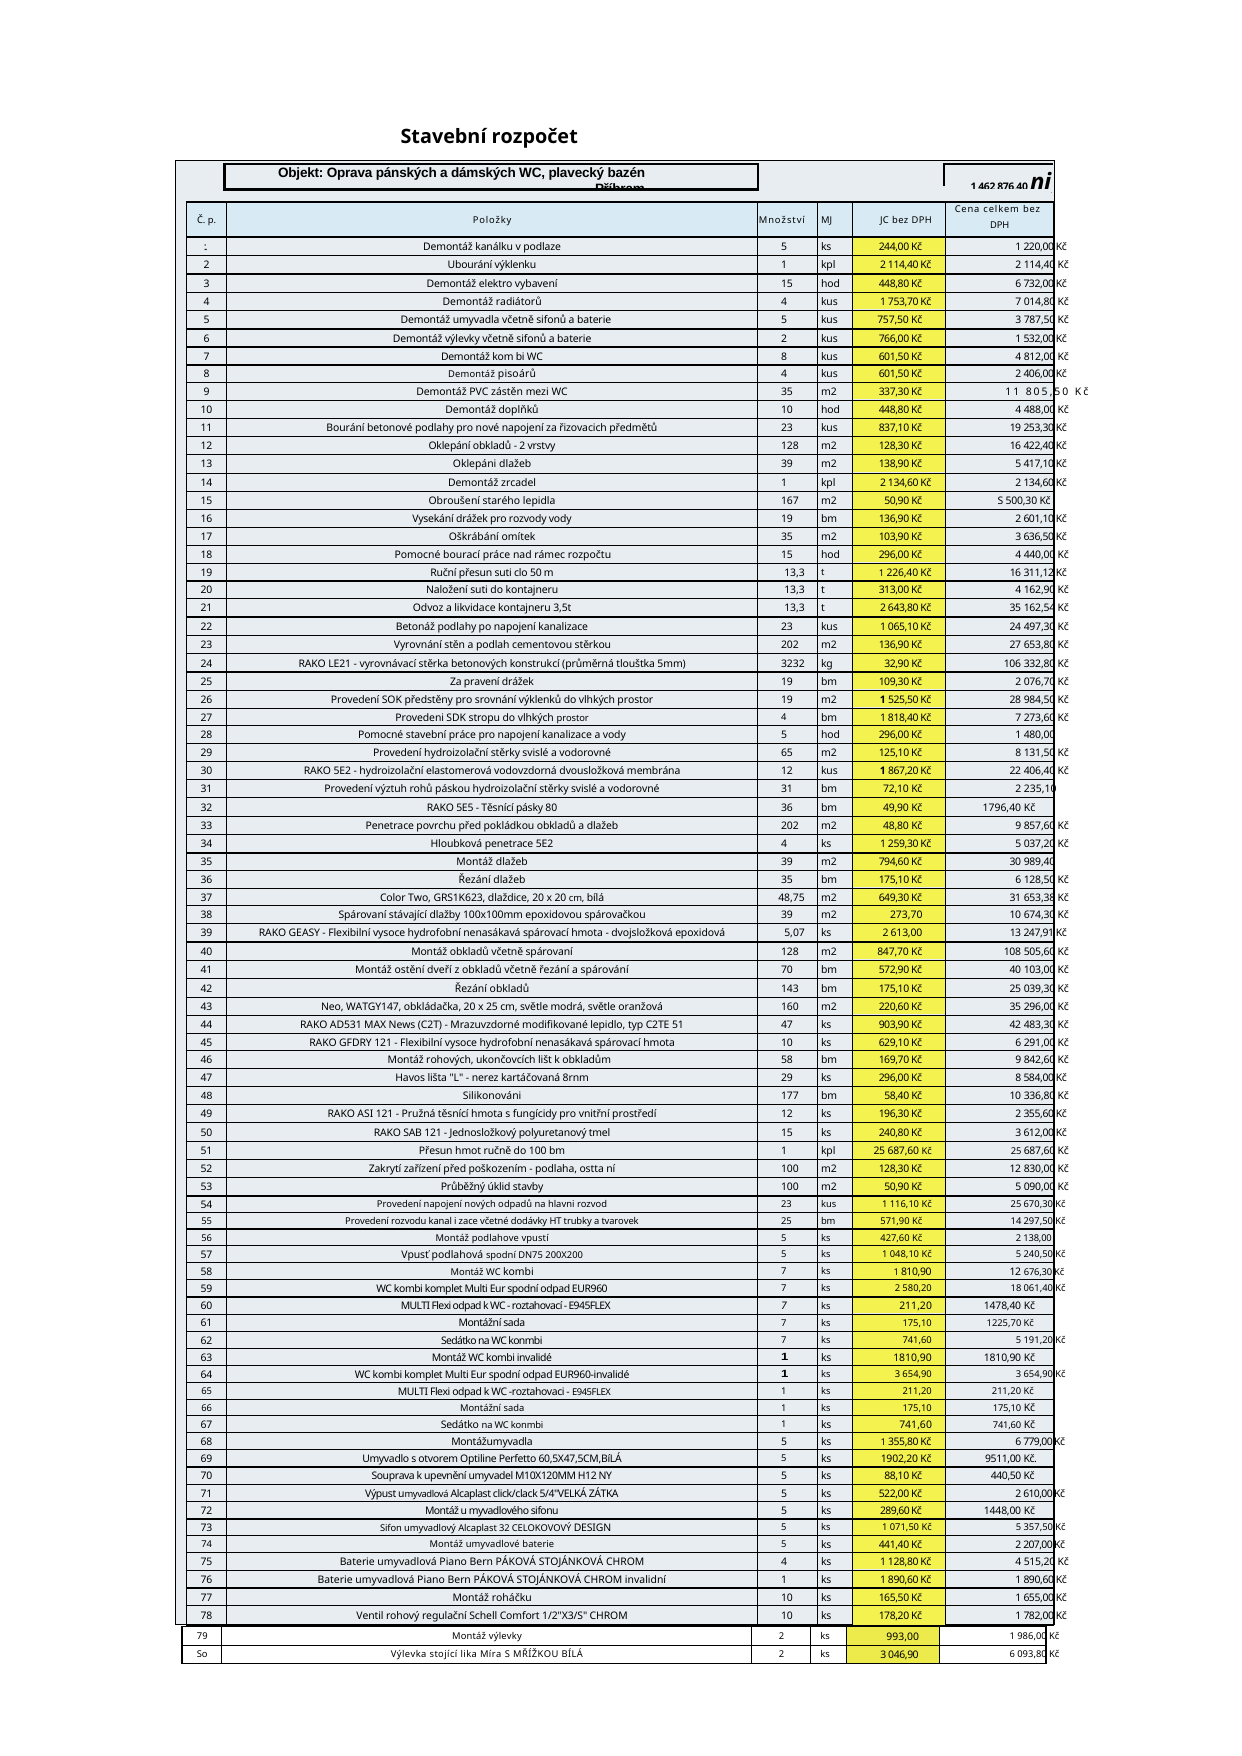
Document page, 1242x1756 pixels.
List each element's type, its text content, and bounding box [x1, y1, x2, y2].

table_cell 125,10 Kč [853, 744, 945, 761]
table_cell t [818, 564, 852, 580]
table_cell m2 [818, 528, 852, 545]
table_cell 167 [758, 492, 817, 509]
table_cell 6 093,80 Kč [940, 1646, 1045, 1663]
table_cell 128,30 Kč [853, 1160, 945, 1177]
table_cell Vpusť podlahová spodní DN75 200X200 [227, 1246, 757, 1262]
table_cell 5 [758, 1230, 817, 1245]
table_cell 14 297,50 Kč [946, 1213, 1053, 1228]
table_cell 1 259,30 Kč [853, 835, 945, 852]
table_cell 27 [187, 709, 226, 725]
table_cell bm [818, 1051, 852, 1068]
table_cell 160 [758, 998, 817, 1014]
table_cell 10 [758, 1034, 817, 1050]
table_cell 5 [758, 311, 817, 328]
table_cell 88,10 Kč [853, 1468, 945, 1484]
table_cell Oškrábání omítek [227, 528, 757, 545]
table_cell 27 653,80 Kč [946, 636, 1053, 653]
table_cell 18 061,40 Kč [946, 1280, 1053, 1296]
table_cell 202 [758, 817, 817, 834]
table_cell m2 [818, 492, 852, 509]
table_cell 5 [758, 1450, 817, 1466]
table_cell kus [818, 293, 852, 309]
table_cell 9 857,60 Kč [946, 817, 1053, 834]
table_cell 18 [187, 546, 226, 562]
table_cell 1 818,40 Kč [853, 709, 945, 725]
table_header Cena celkem bez DPH [946, 203, 1053, 236]
table_cell 29 [758, 1069, 817, 1086]
table_cell 2 [752, 1646, 810, 1663]
table_cell Color Two, GRS1K623, dlaždice, 20 x 20 cm, bílá [227, 889, 757, 905]
table_cell hod [818, 275, 852, 292]
table_cell hod [818, 546, 852, 562]
table_cell Provedení hydroizolační stěrky svislé a vodorovné [227, 744, 757, 761]
table_cell 13 247,91 Kč [946, 924, 1053, 941]
table_cell 12 830,00 Kč [946, 1160, 1053, 1177]
table_cell 1 867,20 Kč [853, 762, 945, 779]
table_cell 4 162,90 Kč [946, 582, 1053, 598]
table_cell ks [818, 1416, 852, 1432]
table_cell 67 [187, 1416, 226, 1432]
table_cell 1796,40 Kč [946, 798, 1053, 816]
table_cell 58 [187, 1263, 226, 1279]
table_cell 211,20 Kč [946, 1383, 1053, 1399]
table_cell 70 [758, 961, 817, 978]
table_cell 837,10 Kč [853, 419, 945, 436]
table_cell kus [818, 419, 852, 436]
table_cell 28 984,50 Kč [946, 691, 1053, 707]
table_cell 25 687,60 Kč [853, 1142, 945, 1159]
table_cell ks [818, 238, 852, 255]
table_cell bm [818, 961, 852, 978]
table_cell 1 810,90 [853, 1263, 945, 1279]
table_cell WC kombi komplet Multi Eur spodní odpad EUR960-invalidé [227, 1366, 757, 1382]
table_cell 62 [187, 1332, 226, 1348]
table_cell m2 [818, 691, 852, 707]
table_cell RAKO SAB 121 - Jednosložkový polyuretanový tmel [227, 1123, 757, 1141]
table_header 1 462 876,40 ni [944, 165, 1053, 188]
table_cell 42 483,30 Kč [946, 1016, 1053, 1033]
table_cell 273,70 [853, 906, 945, 923]
table_cell 2 138,00 Kč [946, 1230, 1053, 1245]
table_cell bm [818, 1087, 852, 1104]
table_cell 35 [758, 871, 817, 887]
table_cell ks [818, 1034, 852, 1050]
table_cell 48,75 [758, 889, 817, 905]
table_cell 448,80 Kč [853, 275, 945, 292]
table_cell 1 [758, 1571, 817, 1587]
table_header 79 [183, 1627, 221, 1645]
table_cell 29 [187, 744, 226, 761]
table_cell 35 162,54 Kč [946, 599, 1053, 616]
table_cell ks [818, 1123, 852, 1141]
table_header 1 986,00 Kč [940, 1627, 1045, 1645]
table_cell 100 [758, 1178, 817, 1195]
table_cell MULTI Flexi odpad k WC - roztahovací - E945FLEX [227, 1298, 757, 1313]
table_cell Ruční přesun suti clo 50 m [227, 564, 757, 580]
table_cell Průběžný úklid stavby [227, 1178, 757, 1195]
table_header JC bez DPH [853, 203, 945, 236]
table_cell Montážní sada [227, 1400, 757, 1415]
table_cell kus [818, 330, 852, 346]
table_cell 1 [758, 256, 817, 273]
table_cell 53 [187, 1178, 226, 1195]
table_cell m2 [818, 383, 852, 399]
table_cell 57 [187, 1246, 226, 1262]
table_cell 45 [187, 1034, 226, 1050]
table_cell 143 [758, 979, 817, 997]
table_cell 128 [758, 943, 817, 959]
table_cell 31 [187, 780, 226, 797]
table_cell 25 687,60 Kč [946, 1142, 1053, 1159]
table_cell 39 [187, 924, 226, 941]
table_cell Demontáž PVC zástěn mezi WC [227, 383, 757, 399]
table_cell 42 [187, 979, 226, 997]
table_cell 13,3 [758, 582, 817, 598]
table_cell 72 [187, 1502, 226, 1518]
table_cell 178,20 Kč [853, 1606, 945, 1625]
table_cell ks [818, 1315, 852, 1331]
table_cell Oklepání obkladů - 2 vrstvy [227, 437, 757, 454]
table_cell 6 [187, 330, 226, 346]
table_cell 46 [187, 1051, 226, 1068]
table_cell 33 [187, 817, 226, 834]
table_cell 75 [187, 1553, 226, 1569]
table_cell Hloubková penetrace 5E2 [227, 835, 757, 852]
table_cell 37 [187, 889, 226, 905]
table_cell 17 [187, 528, 226, 545]
table_cell 23 [758, 419, 817, 436]
table_cell 23 [758, 618, 817, 635]
table_cell 5 240,50 Kč [946, 1246, 1053, 1262]
table_cell ks [818, 835, 852, 852]
table_cell 22 406,40 Kč [946, 762, 1053, 779]
table_cell 1 480,00 Kč [946, 726, 1053, 743]
table_cell RAKO 5E2 - hydroizolační elastomerová vodovzdorná dvousložková membrána [227, 762, 757, 779]
table_cell 25 670,30 Kč [946, 1197, 1053, 1212]
table_cell 1 [758, 1400, 817, 1415]
table_cell 5 [758, 726, 817, 743]
table_cell Souprava k upevnění umyvadel M10X120MM H12 NY [227, 1468, 757, 1484]
table_cell 202 [758, 636, 817, 653]
table_cell kus [818, 762, 852, 779]
table_cell 289,60 Kč [853, 1502, 945, 1518]
table_cell 6 291,00 Kč [946, 1034, 1053, 1050]
table_cell ks [818, 1502, 852, 1518]
table_cell Odvoz a likvidace kontajneru 3,5t [227, 599, 757, 616]
table_cell 10 674,30 Kč [946, 906, 1053, 923]
table_cell m2 [818, 854, 852, 870]
table_cell bm [818, 780, 852, 797]
table_cell 56 [187, 1230, 226, 1245]
table_cell 138,90 Kč [853, 455, 945, 472]
table_cell 7 014,80 Kč [946, 293, 1053, 309]
table_cell 4 812,00 Kč [946, 348, 1053, 364]
table_cell 23 [187, 636, 226, 653]
table_cell 13,3 [758, 564, 817, 580]
table_cell Penetrace povrchu před pokládkou obkladů a dlažeb [227, 817, 757, 834]
table_cell 448,80 Kč [853, 401, 945, 418]
table_cell 6 779,00 Kč [946, 1433, 1053, 1449]
table_cell 240,80 Kč [853, 1123, 945, 1141]
table_cell 296,00 Kč [853, 1069, 945, 1086]
table_cell Montáž podlahove vpustí [227, 1230, 757, 1245]
table_cell 9511,00 Kč. [946, 1450, 1053, 1466]
table_cell 2 580,20 [853, 1280, 945, 1296]
table_cell 1 116,10 Kč [853, 1197, 945, 1212]
table_cell Montáž WC kombi [227, 1263, 757, 1279]
table_cell 72,10 Kč [853, 780, 945, 797]
table_cell kus [818, 311, 852, 328]
table_cell ks [818, 1280, 852, 1296]
table_cell kus [818, 348, 852, 364]
table_cell 2 643,80 Kč [853, 599, 945, 616]
table_cell 10 [187, 401, 226, 418]
table_cell 12 676,30 Kč [946, 1263, 1053, 1279]
table_cell 38 [187, 906, 226, 923]
table_header Montáž výlevky [222, 1627, 751, 1645]
table_cell 19 [758, 673, 817, 689]
table_cell ks [818, 1246, 852, 1262]
table_cell Baterie umyvadlová Piano Bern PÁKOVÁ STOJÁNKOVÁ CHROM [227, 1553, 757, 1569]
table_cell 2 134,60 Kč [946, 474, 1053, 491]
table_cell 35 [758, 383, 817, 399]
table_cell 165,50 Kč [853, 1589, 945, 1605]
table_cell 35 [758, 528, 817, 545]
table_cell 71 [187, 1485, 226, 1501]
table_cell 10 336,80 Kč [946, 1087, 1053, 1104]
table_cell 6 732,00 Kč [946, 275, 1053, 292]
table_cell 4 [758, 1553, 817, 1569]
table_cell 31 [758, 780, 817, 797]
table_cell 244,00 Kč [853, 238, 945, 255]
table_cell Spárovaní stávající dlažby 100x100mm epoxidovou spárovačkou [227, 906, 757, 923]
table_cell S 500,30 Kč [946, 492, 1053, 509]
table_cell MULTI Flexi odpad k WC -roztahovaci - E945FLEX [227, 1383, 757, 1399]
table_cell 58 [758, 1051, 817, 1068]
table_cell 16 311,12 Kč [946, 564, 1053, 580]
table_cell m2 [818, 636, 852, 653]
table_cell :. [187, 238, 226, 255]
table_header Množství [758, 203, 817, 236]
table_cell 15 [187, 492, 226, 509]
table_cell 4 515,20 Kč [946, 1553, 1053, 1569]
table_header [759, 163, 944, 188]
table_cell kpl [818, 1142, 852, 1159]
table_cell 629,10 Kč [853, 1034, 945, 1050]
table_cell 601,50 Kč [853, 348, 945, 364]
table_cell 59 [187, 1280, 226, 1296]
table_cell 5 [758, 1536, 817, 1552]
table_cell Demontáž elektro vybavení [227, 275, 757, 292]
table_cell ks [818, 1230, 852, 1245]
table_cell Montáž rohových, ukončovcích lišt k obkladům [227, 1051, 757, 1068]
table_cell 1478,40 Kč [946, 1298, 1053, 1313]
table_cell Montáž roháčku [227, 1589, 757, 1605]
table_cell 2 114,40 Kč [853, 256, 945, 273]
table_cell Vysekání drážek pro rozvody vody [227, 510, 757, 527]
table_cell 1 226,40 Kč [853, 564, 945, 580]
table_cell WC kombi komplet Multi Eur spodní odpad EUR960 [227, 1280, 757, 1296]
table_cell 9 [187, 383, 226, 399]
table_cell m2 [818, 455, 852, 472]
table_cell Obroušení starého lepidla [227, 492, 757, 509]
text Stavební rozpočet [400, 122, 1061, 149]
table_cell 1 753,70 Kč [853, 293, 945, 309]
table_cell 9 842,60 Kč [946, 1051, 1053, 1068]
table_cell 175,10 [853, 1315, 945, 1331]
table_cell 1 128,80 Kč [853, 1553, 945, 1569]
table_cell 16 [187, 510, 226, 527]
table_cell m2 [818, 817, 852, 834]
table_cell 4 [758, 709, 817, 725]
table_cell Demontáž kom bi WC [227, 348, 757, 364]
table_cell 30 [187, 762, 226, 779]
table_cell 50 [187, 1123, 226, 1141]
table_cell ks [818, 1433, 852, 1449]
table_cell 296,00 Kč [853, 726, 945, 743]
table_cell ks [818, 1383, 852, 1399]
table_cell 649,30 Kč [853, 889, 945, 905]
table_cell Neo, WATGY147, obkládačka, 20 x 25 cm, světle modrá, světle oranžová [227, 998, 757, 1014]
table_cell bm [818, 709, 852, 725]
table_cell 5 [187, 311, 226, 328]
table_cell 63 [187, 1349, 226, 1365]
table_cell 5 [758, 1246, 817, 1262]
table_cell 54 [187, 1197, 226, 1212]
table_cell bm [818, 1213, 852, 1228]
table_cell 14 [187, 474, 226, 491]
table_cell 103,90 Kč [853, 528, 945, 545]
table_cell Provedení napojení nových odpadů na hlavni rozvod [227, 1197, 757, 1212]
table_cell 12 [187, 437, 226, 454]
table_cell ks [818, 1520, 852, 1535]
table_cell 3232 [758, 654, 817, 671]
table_cell Výpust umyvadlová Alcaplast click/clack 5/4"VELKÁ ZÁTKA [227, 1485, 757, 1501]
table_cell 1 [758, 1383, 817, 1399]
table_cell RAKO LE21 - vyrovnávací stěrka betonových konstrukcí (průměrná tlouštka 5mm) [227, 654, 757, 671]
table_cell 10 [758, 1606, 817, 1625]
table_header ks [811, 1627, 846, 1645]
table_cell 51 [187, 1142, 226, 1159]
table_cell 48,80 Kč [853, 817, 945, 834]
table_cell 128 [758, 437, 817, 454]
table_cell Demontáž doplňků [227, 401, 757, 418]
table_cell 313,00 Kč [853, 582, 945, 598]
table_cell 440,50 Kč [946, 1468, 1053, 1484]
table_header 2 [752, 1627, 810, 1645]
table_cell 5 [758, 1502, 817, 1518]
table_cell t [818, 599, 852, 616]
table_cell 847,70 Kč [853, 943, 945, 959]
table_cell ks [818, 1349, 852, 1365]
table_cell 175,10 Kč [853, 979, 945, 997]
table_cell 175,10 Kč [946, 1400, 1053, 1415]
table_cell Pomocné stavební práce pro napojení kanalizace a vody [227, 726, 757, 743]
table_cell 1902,20 Kč [853, 1450, 945, 1466]
table_cell 36 [758, 798, 817, 816]
table_cell kus [818, 366, 852, 382]
table_cell 64 [187, 1366, 226, 1382]
table_cell 15 [758, 1123, 817, 1141]
table_cell 50,90 Kč [853, 1178, 945, 1195]
table_cell 1 782,00 Kč [946, 1606, 1053, 1625]
table_cell ks [818, 1298, 852, 1313]
table_cell ks [818, 1366, 852, 1382]
table_cell Montáž ostění dveří z obkladů včetně řezání a spárování [227, 961, 757, 978]
table_cell 70 [187, 1468, 226, 1484]
table_cell 100 [758, 1160, 817, 1177]
table_cell ks [818, 1536, 852, 1552]
table_cell 2 406,00 Kč [946, 366, 1053, 382]
table_cell Ubourání výklenku [227, 256, 757, 273]
table_cell m2 [818, 889, 852, 905]
table_cell ks [818, 1606, 852, 1625]
table_cell Demontáž kanálku v podlaze [227, 238, 757, 255]
table_cell 1810,90 Kč [946, 1349, 1053, 1365]
table_cell ks [818, 1263, 852, 1279]
table_cell 571,90 Kč [853, 1213, 945, 1228]
table_cell So [183, 1646, 221, 1663]
table_cell Demontáž radiátorů [227, 293, 757, 309]
table_cell Provedení SOK předstěny pro srovnání výklenků do vlhkých prostor [227, 691, 757, 707]
table_cell 13,3 [758, 599, 817, 616]
table_cell 3 787,50 Kč [946, 311, 1053, 328]
table_cell 1810,90 [853, 1349, 945, 1365]
table_cell 5 [758, 238, 817, 255]
table_cell 2 207,00 Kč [946, 1536, 1053, 1552]
table_cell 66 [187, 1400, 226, 1415]
table_cell Montážumyvadla [227, 1433, 757, 1449]
table_cell ks [818, 1069, 852, 1086]
table_cell 8 [758, 348, 817, 364]
table_cell 196,30 Kč [853, 1105, 945, 1122]
table_cell 19 [187, 564, 226, 580]
table_cell 12 [758, 762, 817, 779]
table_cell 1 220,00 Kč [946, 238, 1053, 255]
table_cell 169,70 Kč [853, 1051, 945, 1068]
table_cell 1 [758, 1366, 817, 1382]
table_cell 1 065,10 Kč [853, 618, 945, 635]
table_cell kus [818, 1197, 852, 1212]
table_cell 4 [758, 366, 817, 382]
table_cell Ventil rohový regulační Schell Comfort 1/2"X3/S" CHROM [227, 1606, 757, 1625]
table_cell kpl [818, 474, 852, 491]
table_cell bm [818, 510, 852, 527]
table_cell 8 [187, 366, 226, 382]
table_cell ks [818, 1468, 852, 1484]
table_cell 5 [758, 1468, 817, 1484]
table_cell Demontáž pisoárů [227, 366, 757, 382]
table_cell Sedátko na WC konmbi [227, 1332, 757, 1348]
table_cell 48 [187, 1087, 226, 1104]
table_cell 4 440,00 Kč [946, 546, 1053, 562]
table_cell 3 636,50 Kč [946, 528, 1053, 545]
table_cell ks [818, 1571, 852, 1587]
table_cell 1 [758, 1349, 817, 1365]
table_cell bm [818, 798, 852, 816]
table_cell 1 048,10 Kč [853, 1246, 945, 1262]
table_cell 741,60 [853, 1416, 945, 1432]
table_cell 19 [758, 691, 817, 707]
table_cell 441,40 Kč [853, 1536, 945, 1552]
table_cell 47 [187, 1069, 226, 1086]
table_cell 7 273,60 Kč [946, 709, 1053, 725]
table_cell 2 610,00 Kč [946, 1485, 1053, 1501]
table_cell 15 [758, 546, 817, 562]
table_cell 28 [187, 726, 226, 743]
table_cell 2 601,10 Kč [946, 510, 1053, 527]
table_cell 741,60 [853, 1332, 945, 1348]
table_cell ks [818, 1485, 852, 1501]
table_cell 4 [758, 293, 817, 309]
table_cell 47 [758, 1016, 817, 1033]
table_cell m2 [818, 998, 852, 1014]
table_cell 73 [187, 1520, 226, 1535]
table_cell 41 [187, 961, 226, 978]
table_cell Bourání betonové podlahy pro nové napojení za řizovacich předmětů [227, 419, 757, 436]
table_cell Provedení výztuh rohů páskou hydroizolační stěrky svislé a vodorovné [227, 780, 757, 797]
table_cell 3 046,90 [847, 1646, 939, 1663]
table_cell m2 [818, 744, 852, 761]
table_cell 31 653,38 Kč [946, 889, 1053, 905]
table_cell 69 [187, 1450, 226, 1466]
table_cell 1 071,50 Kč [853, 1520, 945, 1535]
table_cell 25 039,30 Kč [946, 979, 1053, 997]
table_cell 1225,70 Kč [946, 1315, 1053, 1331]
table_cell Přesun hmot ručně do 100 bm [227, 1142, 757, 1159]
table_cell 211,20 [853, 1383, 945, 1399]
table_cell 128,30 Kč [853, 437, 945, 454]
table_cell Řezání obkladů [227, 979, 757, 997]
table_cell ks [818, 1450, 852, 1466]
table_cell 10 [758, 1589, 817, 1605]
table_cell 2 235,10 Kč [946, 780, 1053, 797]
table_cell 5 [758, 1520, 817, 1535]
table_cell Výlevka stojící lika Míra S MŘÍŽKOU BÍLÁ [222, 1646, 751, 1663]
table_cell 60 [187, 1298, 226, 1313]
table_cell 7 [758, 1263, 817, 1279]
table_cell ks [818, 1016, 852, 1033]
table_cell 1448,00 Kč [946, 1502, 1053, 1518]
table_cell 741,60 Kč [946, 1416, 1053, 1432]
table_cell 32,90 Kč [853, 654, 945, 671]
table_cell 7 [758, 1332, 817, 1348]
table_cell 1 [758, 1416, 817, 1432]
table_cell 55 [187, 1213, 226, 1228]
table_cell ks [818, 1332, 852, 1348]
table_cell 7 [187, 348, 226, 364]
table_cell 11 805,50 Kč [946, 383, 1053, 399]
table_cell 43 [187, 998, 226, 1014]
table_cell hod [818, 401, 852, 418]
table_cell kpl [818, 256, 852, 273]
table_cell 522,00 Kč [853, 1485, 945, 1501]
table_cell 21 [187, 599, 226, 616]
table_cell Montážní sada [227, 1315, 757, 1331]
table_cell 77 [187, 1589, 226, 1605]
table_cell RAKO GFDRY 121 - Flexibilní vysoce hydrofobní nenasákavá spárovací hmota [227, 1034, 757, 1050]
table_cell 572,90 Kč [853, 961, 945, 978]
table_cell 12 [758, 1105, 817, 1122]
table_header MJ [818, 203, 852, 236]
table_cell m2 [818, 1178, 852, 1195]
table_cell 1 655,00 Kč [946, 1589, 1053, 1605]
table_cell 49,90 Kč [853, 798, 945, 816]
table_cell 4 [187, 293, 226, 309]
table_cell Montáž umyvadlové baterie [227, 1536, 757, 1552]
table_cell RAKO 5E5 - Těsnící pásky 80 [227, 798, 757, 816]
table_cell Umyvadlo s otvorem Optiline Perfetto 60,5X47,5CM,BíLÁ [227, 1450, 757, 1466]
table_cell 136,90 Kč [853, 636, 945, 653]
table_cell 76 [187, 1571, 226, 1587]
table_cell 3 654,90 [853, 1366, 945, 1382]
table_cell 35 [187, 854, 226, 870]
table_cell 7 [758, 1298, 817, 1313]
table_cell 8 131,50 Kč [946, 744, 1053, 761]
table_cell 20 [187, 582, 226, 598]
table_cell Demontáž zrcadel [227, 474, 757, 491]
table_cell 2 [187, 256, 226, 273]
table_cell 7 [758, 1315, 817, 1331]
table_cell 50,90 Kč [853, 492, 945, 509]
table_cell 6 128,50 Kč [946, 871, 1053, 887]
table_cell 109,30 Kč [853, 673, 945, 689]
table_cell 1 890,60 Kč [853, 1571, 945, 1587]
table_cell 108 505,60 Kč [946, 943, 1053, 959]
table_cell Montáž obkladů včetně spárovaní [227, 943, 757, 959]
table_cell 5 090,00 Kč [946, 1178, 1053, 1195]
table_cell RAKO GEASY - Flexibilní vysoce hydrofobní nenasákavá spárovací hmota - dvojsložková epoxidová [227, 924, 757, 941]
table_cell bm [818, 673, 852, 689]
table_cell Provedení rozvodu kanal i zace včetné dodávky HT trubky a tvarovek [227, 1213, 757, 1228]
table_cell Montáž dlažeb [227, 854, 757, 870]
table_cell 794,60 Kč [853, 854, 945, 870]
table_cell 36 [187, 871, 226, 887]
table_cell RAKO AD531 MAX News (C2T) - Mrazuvzdorné modifikované lepidlo, typ C2TE 51 [227, 1016, 757, 1033]
table_cell 757,50 Kč [853, 311, 945, 328]
table_cell 24 [187, 654, 226, 671]
table_cell 1 890,60 Kč [946, 1571, 1053, 1587]
table_cell 3 612,00 Kč [946, 1123, 1053, 1141]
table_cell 4 [758, 835, 817, 852]
table_cell 2 613,00 [853, 924, 945, 941]
table_cell 8 584,00 Kč [946, 1069, 1053, 1086]
table_cell 52 [187, 1160, 226, 1177]
table_cell 40 103,00 Kč [946, 961, 1053, 978]
table_cell 32 [187, 798, 226, 816]
table_cell m2 [818, 437, 852, 454]
table_cell Naložení suti do kontajneru [227, 582, 757, 598]
table_cell 22 [187, 618, 226, 635]
table_cell 177 [758, 1087, 817, 1104]
table_cell 1 [758, 474, 817, 491]
table_cell 34 [187, 835, 226, 852]
table_cell 1 355,80 Kč [853, 1433, 945, 1449]
table_cell Sifon umyvadlový Alcaplast 32 CELOKOVOVÝ DESIGN [227, 1520, 757, 1535]
table_cell 61 [187, 1315, 226, 1331]
table_cell 39 [758, 455, 817, 472]
table_header Objekt: Oprava pánských a dámských WC, plavecký bazén Příbram [226, 165, 757, 188]
table_cell 39 [758, 854, 817, 870]
table_cell 5 037,20 Kč [946, 835, 1053, 852]
table_cell ks [818, 1553, 852, 1569]
table_cell 296,00 Kč [853, 546, 945, 562]
table_cell bm [818, 871, 852, 887]
table_cell 23 [758, 1197, 817, 1212]
table_cell 1 525,50 Kč [853, 691, 945, 707]
table_cell Baterie umyvadlová Piano Bern PÁKOVÁ STOJÁNKOVÁ CHROM invalidní [227, 1571, 757, 1587]
table_cell 5 417,10 Kč [946, 455, 1053, 472]
table_cell Oklepáni dlažeb [227, 455, 757, 472]
table_cell 44 [187, 1016, 226, 1033]
table_cell 175,10 [853, 1400, 945, 1415]
table_cell Provedeni SDK stropu do vlhkých prostor [227, 709, 757, 725]
table_cell ks [811, 1646, 846, 1663]
table_cell 39 [758, 906, 817, 923]
table_cell 337,30 Kč [853, 383, 945, 399]
table_cell RAKO ASI 121 - Pružná těsnící hmota s fungícidy pro vnitřní prostředí [227, 1105, 757, 1122]
table_cell 19 [758, 510, 817, 527]
table_cell t [818, 582, 852, 598]
table_cell 7 [758, 1280, 817, 1296]
table_cell ks [818, 1589, 852, 1605]
table_cell 2 076,70 Kč [946, 673, 1053, 689]
table_cell 2 355,60 Kč [946, 1105, 1053, 1122]
table_cell 5 357,50 Kč [946, 1520, 1053, 1535]
table_cell m2 [818, 943, 852, 959]
table_cell 106 332,80 Kč [946, 654, 1053, 671]
table_cell 2 [758, 330, 817, 346]
table_cell 11 [187, 419, 226, 436]
table_cell kg [818, 654, 852, 671]
table_cell 175,10 Kč [853, 871, 945, 887]
table_cell 3 [187, 275, 226, 292]
table_cell bm [818, 979, 852, 997]
table_cell 1 [758, 1142, 817, 1159]
table_cell 427,60 Kč [853, 1230, 945, 1245]
table_cell Vyrovnání stěn a podlah cementovou stěrkou [227, 636, 757, 653]
table_cell 2 134,60 Kč [853, 474, 945, 491]
table_cell 13 [187, 455, 226, 472]
table_cell Havos lišta "L" - nerez kartáčovaná 8rnm [227, 1069, 757, 1086]
table_cell 5 191,20 Kč [946, 1332, 1053, 1348]
table_cell m2 [818, 1160, 852, 1177]
table_cell 19 253,30 Kč [946, 419, 1053, 436]
table_cell hod [818, 726, 852, 743]
table_cell 766,00 Kč [853, 330, 945, 346]
table_cell 25 [758, 1213, 817, 1228]
table_cell 65 [758, 744, 817, 761]
table_header 993,00 [847, 1627, 939, 1645]
table_cell 5 [758, 1485, 817, 1501]
table_cell 903,90 Kč [853, 1016, 945, 1033]
table_cell 35 296,00 Kč [946, 998, 1053, 1014]
table_cell 74 [187, 1536, 226, 1552]
table_cell 1 532,00 Kč [946, 330, 1053, 346]
table_cell 2 114,40 Kč [946, 256, 1053, 273]
table_cell 10 [758, 401, 817, 418]
table_cell 25 [187, 673, 226, 689]
table_cell Montáž u myvadlového sifonu [227, 1502, 757, 1518]
table_cell 220,60 Kč [853, 998, 945, 1014]
table_cell 136,90 Kč [853, 510, 945, 527]
table_cell 78 [187, 1606, 226, 1625]
table_cell Zakrytí zařízení před poškozením - podlaha, ostta ní [227, 1160, 757, 1177]
table_cell Demontáž umyvadla včetně sifonů a baterie [227, 311, 757, 328]
table_cell ks [818, 1105, 852, 1122]
table_cell Silikonováni [227, 1087, 757, 1104]
table_cell Betonáž podlahy po napojení kanalizace [227, 618, 757, 635]
table_cell m2 [818, 906, 852, 923]
table_cell 30 989,40 Kč [946, 854, 1053, 870]
table_cell 58,40 Kč [853, 1087, 945, 1104]
table_cell Demontáž výlevky včetně sifonů a baterie [227, 330, 757, 346]
table_cell Za pravení drážek [227, 673, 757, 689]
table_cell ks [818, 1400, 852, 1415]
table_cell 15 [758, 275, 817, 292]
table_cell 211,20 [853, 1298, 945, 1313]
table_cell 4 488,00 Kč [946, 401, 1053, 418]
table_cell Montáž WC kombi invalidé [227, 1349, 757, 1365]
table_cell 68 [187, 1433, 226, 1449]
table_cell 65 [187, 1383, 226, 1399]
table_cell 26 [187, 691, 226, 707]
table_cell kus [818, 618, 852, 635]
table_cell 5,07 [758, 924, 817, 941]
table_cell 49 [187, 1105, 226, 1122]
table_header Položky [227, 203, 757, 236]
table_cell ks [818, 924, 852, 941]
table_cell 5 [758, 1433, 817, 1449]
table_cell 16 422,40 Kč [946, 437, 1053, 454]
table_cell 40 [187, 943, 226, 959]
table_cell Řezání dlažeb [227, 871, 757, 887]
table_cell 601,50 Kč [853, 366, 945, 382]
table_cell 3 654,90 Kč [946, 1366, 1053, 1382]
table_cell Sedátko na WC konmbi [227, 1416, 757, 1432]
table_header Č. p. [187, 203, 226, 236]
table_cell Pomocné bourací práce nad rámec rozpočtu [227, 546, 757, 562]
table_cell 24 497,30 Kč [946, 618, 1053, 635]
